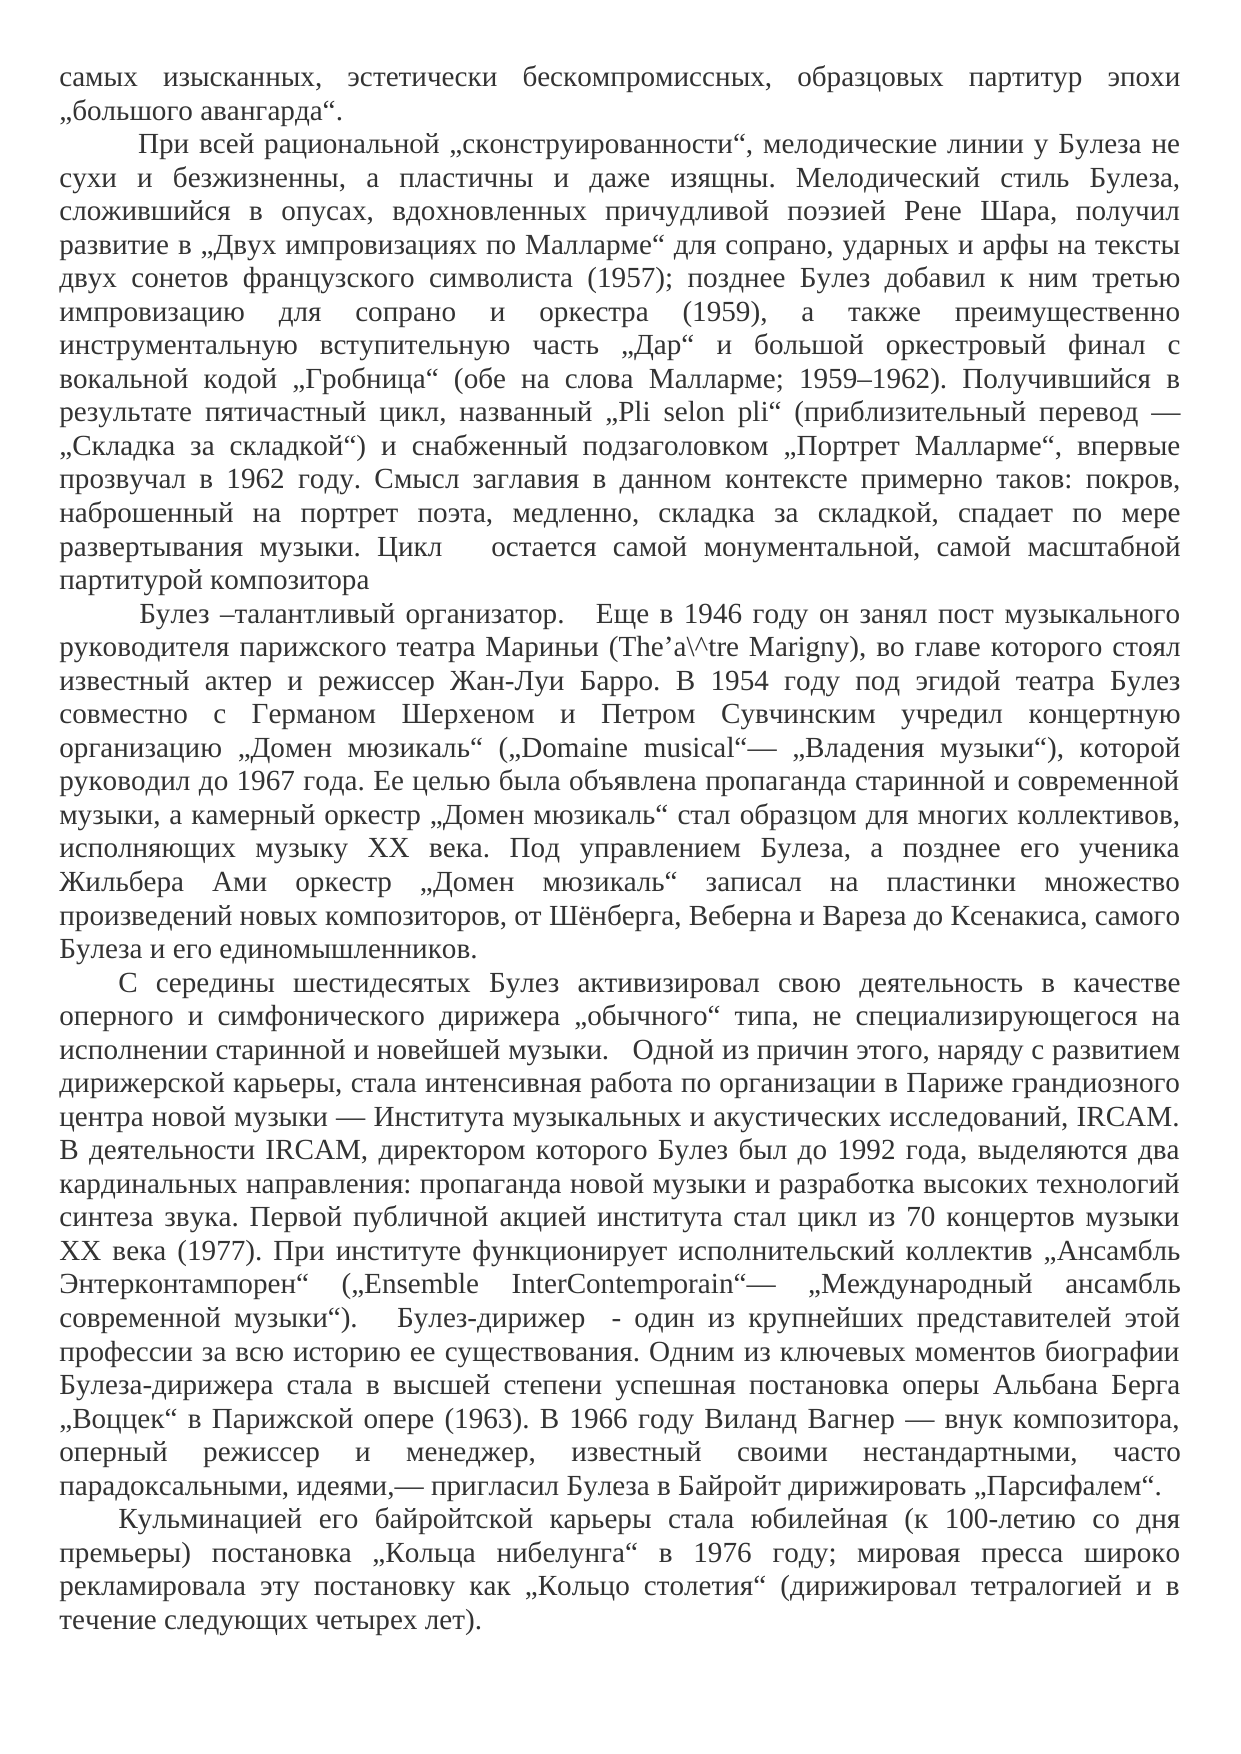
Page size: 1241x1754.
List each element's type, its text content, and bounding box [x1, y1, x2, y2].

text При всей рациональной „сконструированности“, мелодические линии у Булеза не сухи и безжизненны, а пластичны и даже изящны. Мелодический стиль Булеза, сложившийся в опусах, вдохновленных причудливой поэзией Рене Шара, получил развитие в „Двух импровизациях по Малларме“ для сопрано, ударных и арфы на тексты двух сонетов французского символиста (1957); позднее Булез добавил к ним третью импровизацию для сопрано и оркестра (1959), а также преимущественно инструментальную вступительную часть „Дар“ и большой оркестровый финал с вокальной кодой „Гробница“ (обе на слова Малларме; 1959–1962). Получившийся в результате пятичастный цикл, названный „Pli selon pli“ (приблизительный перевод — „Складка за складкой“) и снабженный подзаголовком „Портрет Малларме“, впервые прозвучал в 1962 году. Смысл заглавия в данном контексте примерно таков: покров, наброшенный на портрет поэта, медленно, складка за складкой, спадает по мере развертывания музыки. Цикл остается самой монументальной, самой масштабной партитурой композитора [59, 126, 1181, 596]
text Кульминацией его байройтской карьеры стала юбилейная (к 100-летию со дня премьеры) постановка „Кольца нибелунга“ в 1976 году; мировая пресса широко рекламировала эту постановку как „Кольцо столетия“ (дирижировал тетралогией и в течение следующих четырех лет). [59, 1501, 1181, 1636]
text С середины шестидесятых Булез активизировал свою деятельность в качестве оперного и симфонического дирижера „обычного“ типа, не специализирующегося на исполнении старинной и новейшей музыки. Одной из причин этого, наряду с развитием дирижерской карьеры, стала интенсивная работа по организации в Париже грандиозного центра новой музыки — Института музыкальных и акустических исследований, IRCAM. В деятельности IRCAM, директором которого Булез был до 1992 года, выделяются два кардинальных направления: пропаганда новой музыки и разработка высоких технологий синтеза звука. Первой публичной акцией института стал цикл из 70 концертов музыки XX века (1977). При институте функционирует исполнительский коллектив „Ансамбль Энтерконтампорен“ („Ensemble InterContemporain“— „Международный ансамбль современной музыки“). Булез-дирижер - один из крупнейших представителей этой профессии за всю историю ее существования. Одним из ключевых моментов биографии Булеза-дирижера стала в высшей степени успешная постановка оперы Альбана Берга „Воццек“ в Парижской опере (1963). В 1966 году Виланд Вагнер — внук композитора, оперный режиссер и менеджер, известный своими нестандартными, часто парадоксальными, идеями,— пригласил Булеза в Байройт дирижировать „Парсифалем“. [59, 965, 1181, 1501]
text Булез –талантливый организатор. Еще в 1946 году он занял пост музыкального руководителя парижского театра Мариньи (The’a\^tre Marigny), во главе которого стоял известный актер и режиссер Жан-Луи Барро. В 1954 году под эгидой театра Булез совместно с Германом Шерхеном и Петром Сувчинским учредил концертную организацию „Домен мюзикаль“ („Domaine musical“— „Владения музыки“), которой руководил до 1967 года. Ее целью была объявлена пропаганда старинной и современной музыки, а камерный оркестр „Домен мюзикаль“ стал образцом для многих коллективов, исполняющих музыку XX века. Под управлением Булеза, а позднее его ученика Жильбера Ами оркестр „Домен мюзикаль“ записал на пластинки множество произведений новых композиторов, от Шёнберга, Веберна и Вареза до Ксенакиса, самого Булеза и его единомышленников. [59, 596, 1181, 965]
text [59, 59, 1181, 126]
